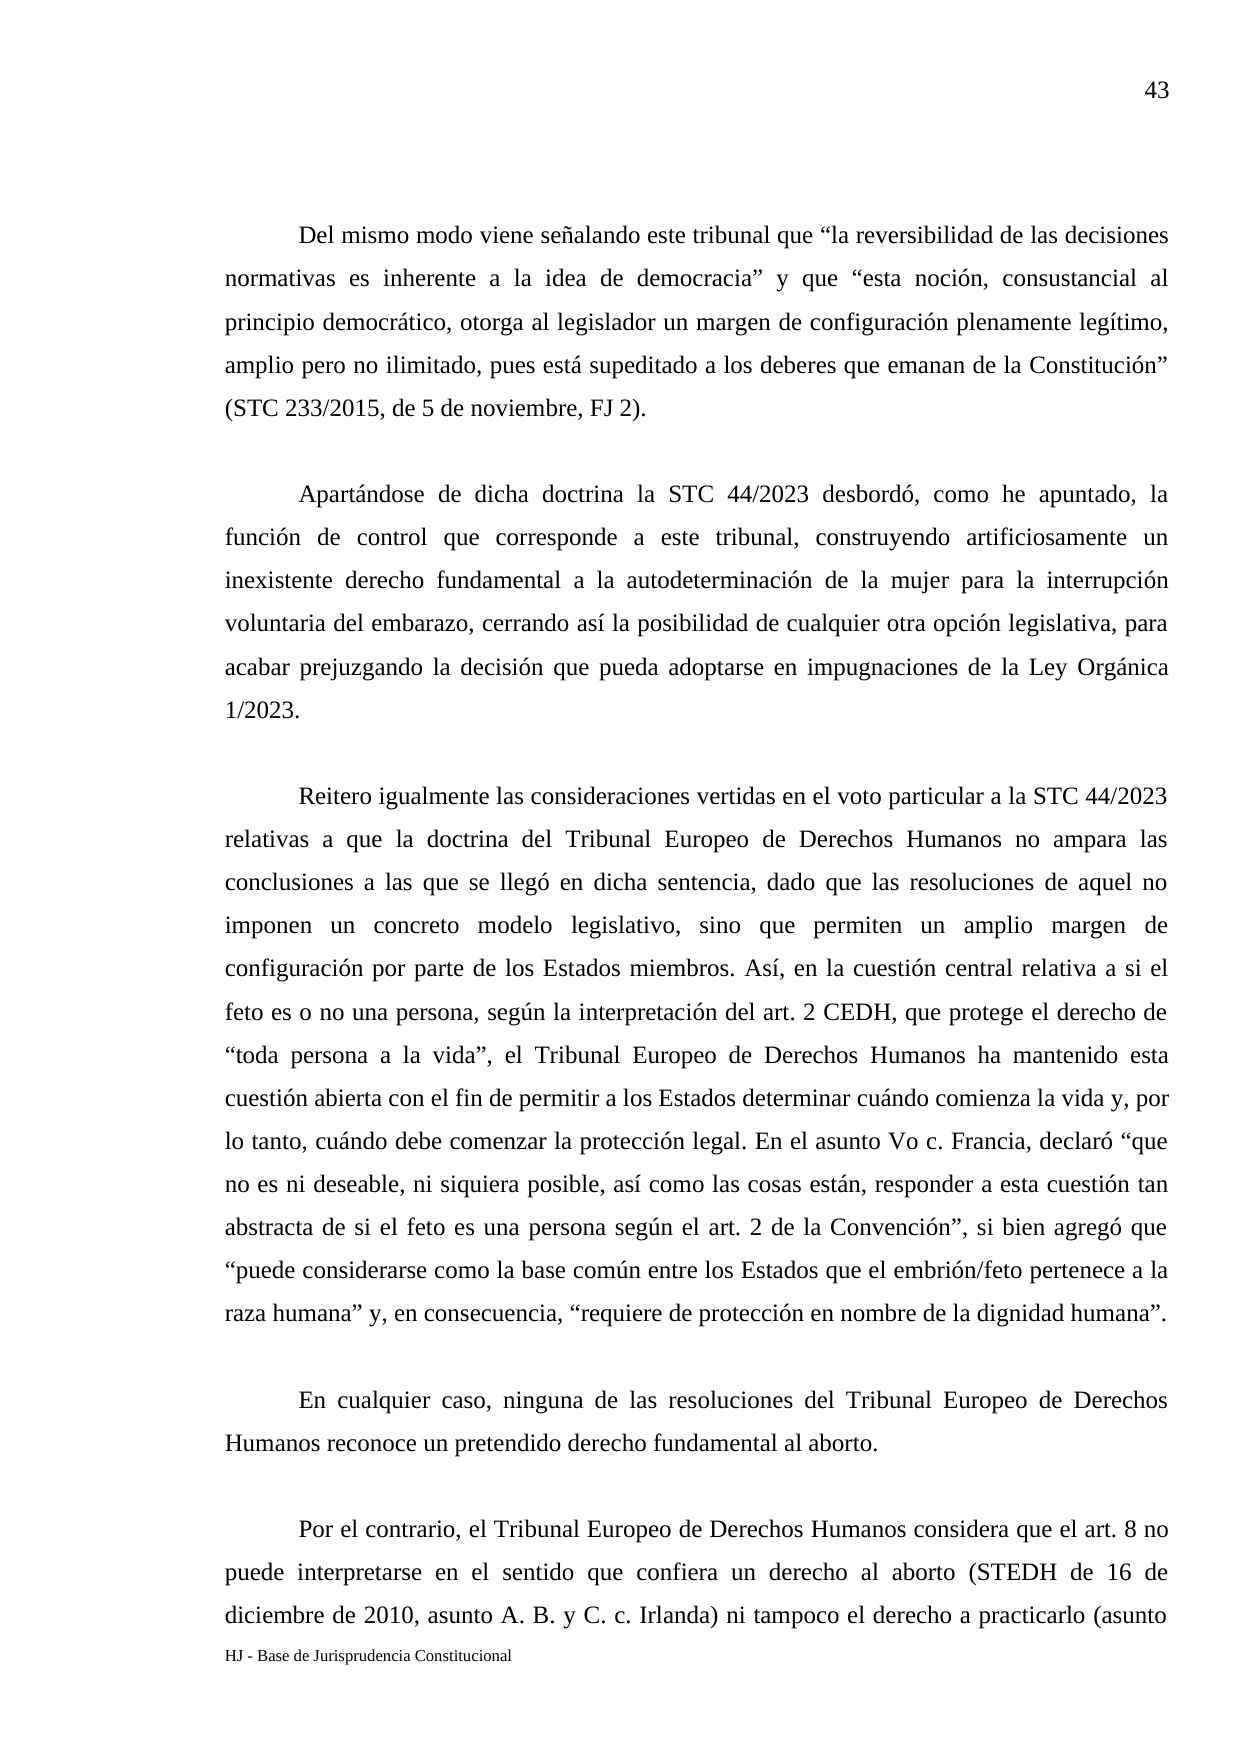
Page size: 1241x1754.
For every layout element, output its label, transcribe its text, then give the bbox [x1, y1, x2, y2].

text Apartándose de dicha doctrina la STC 44/2023 desbordó, como he apuntado, la función de control que corresponde a este tribunal, construyendo artificiosamente un inexistente derecho fundamental a la autodeterminación de la mujer para la interrupción voluntaria del embarazo, cerrando así la posibilidad de cualquier otra opción legislativa, para acabar prejuzgando la decisión que pueda adoptarse en impugnaciones de la Ley Orgánica 1/2023. [224, 479, 1169, 723]
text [224, 1514, 1169, 1629]
text En cualquier caso, ninguna de las resoluciones del Tribunal Europeo de Derechos Humanos reconoce un pretendido derecho fundamental al aborto. [224, 1385, 1169, 1457]
text Del mismo modo viene señalando este tribunal que “la reversibilidad de las decisiones normativas es inherente a la idea de democracia” y que “esta noción, consustancial al principio democrático, otorga al legislador un margen de configuración plenamente legítimo, amplio pero no ilimitado, pues está supeditado a los deberes que emanan de la Constitución” (STC 233/2015, de 5 de noviembre, FJ 2). [224, 220, 1169, 422]
text Reitero igualmente las consideraciones vertidas en el voto particular a la STC 44/2023 relativas a que la doctrina del Tribunal Europeo de Derechos Humanos no ampara las conclusiones a las que se llegó en dicha sentencia, dado que las resoluciones de aquel no imponen un concreto modelo legislativo, sino que permiten un amplio margen de configuración por parte de los Estados miembros. Así, en la cuestión central relativa a si el feto es o no una persona, según la interpretación del art. 2 CEDH, que protege el derecho de “toda persona a la vida”, el Tribunal Europeo de Derechos Humanos ha mantenido esta cuestión abierta con el fin de permitir a los Estados determinar cuándo comienza la vida y, por lo tanto, cuándo debe comenzar la protección legal. En el asunto Vo c. Francia, declaró “que no es ni deseable, ni siquiera posible, así como las cosas están, responder a esta cuestión tan abstracta de si el feto es una persona según el art. 2 de la Convención”, si bien agregó que “puede considerarse como la base común entre los Estados que el embrión/feto pertenece a la raza humana” y, en consecuencia, “requiere de protección en nombre de la dignidad humana”. [224, 781, 1169, 1327]
